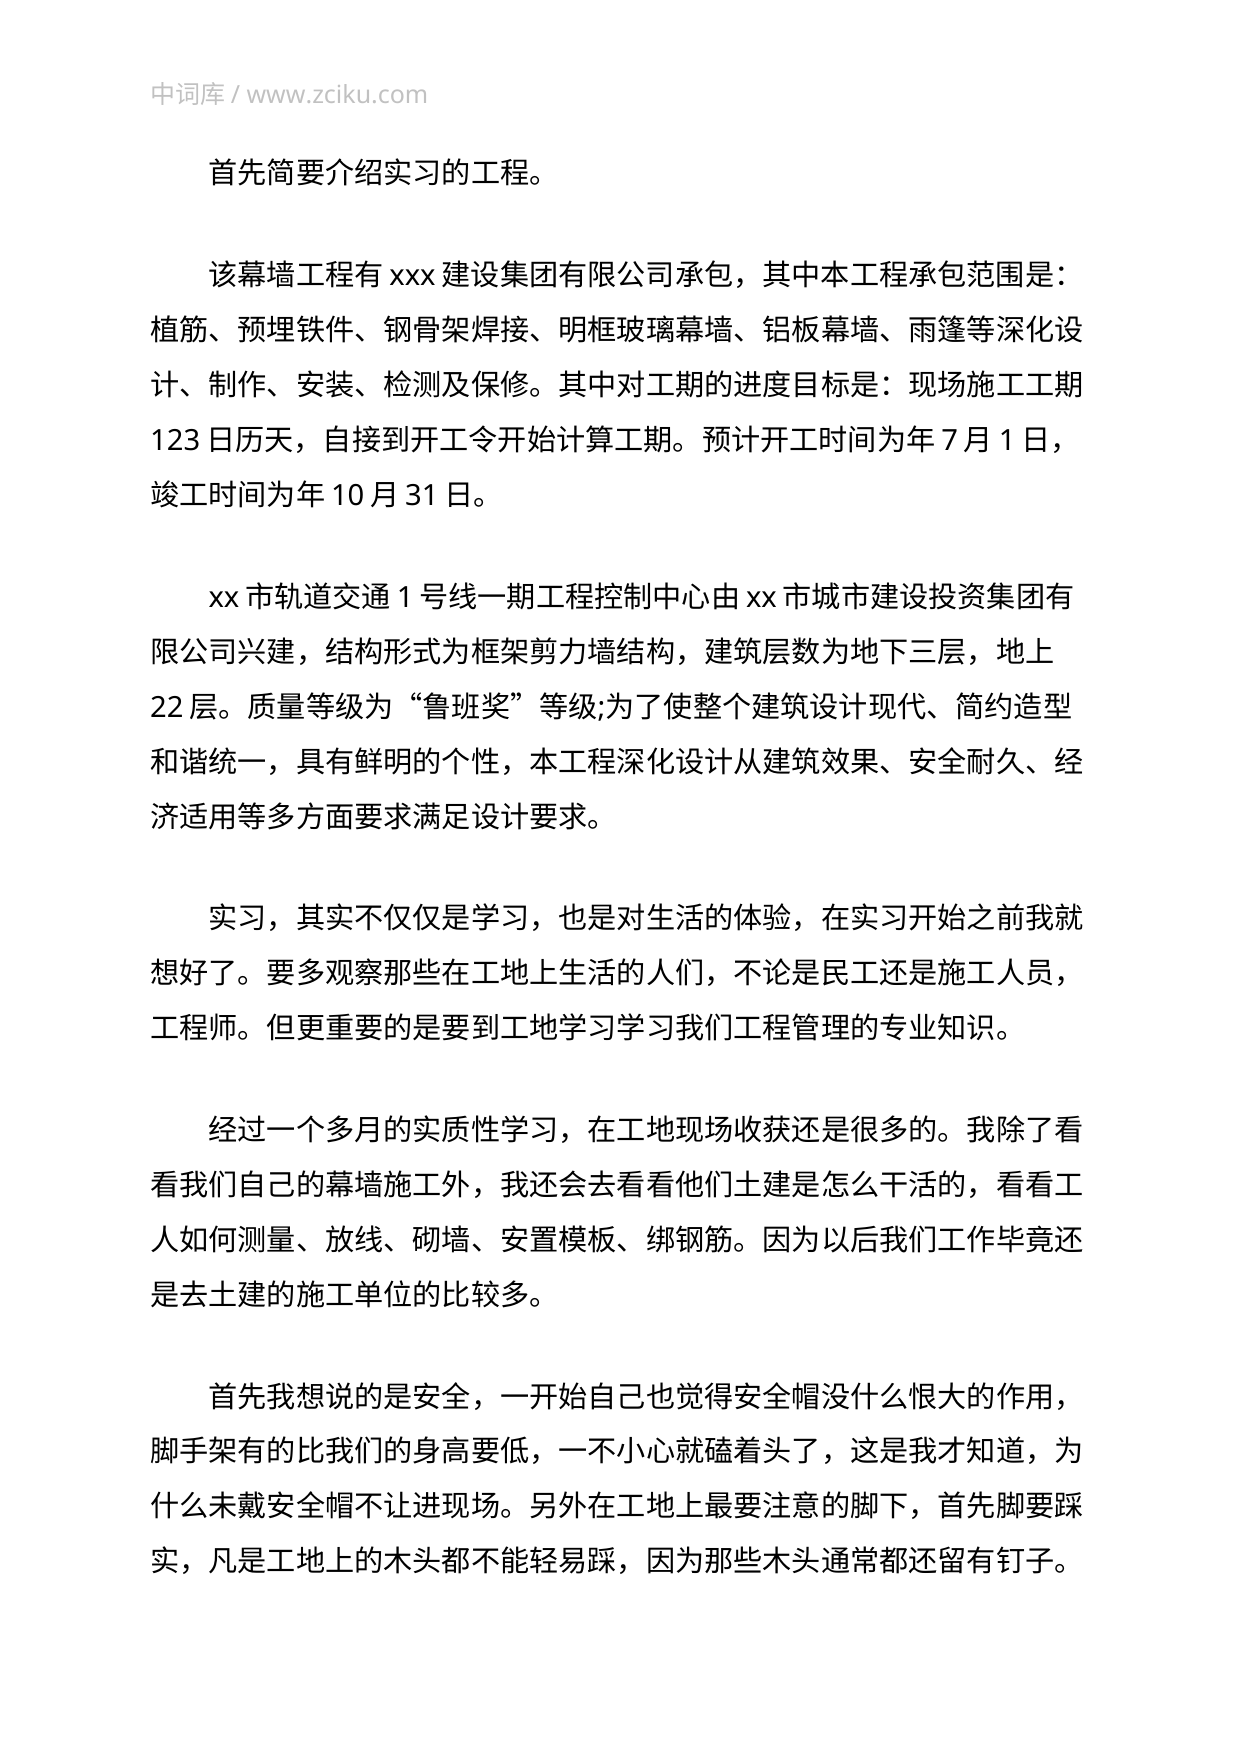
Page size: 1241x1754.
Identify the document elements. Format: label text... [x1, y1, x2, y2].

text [150, 1373, 1090, 1580]
text 实习，其实不仅仅是学习，也是对生活的体验，在实习开始之前我就想好了。要多观察那些在工地上生活的人们，不论是民工还是施工人员，工程师。但更重要的是要到工地学习学习我们工程管理的专业知识。 [150, 895, 1090, 1047]
text 该幕墙工程有xxx建设集团有限公司承包，其中本工程承包范围是：植筋、预埋铁件、钢骨架焊接、明框玻璃幕墙、铝板幕墙、雨篷等深化设计、制作、安装、检测及保修。其中对工期的进度目标是：现场施工工期123日历天，自接到开工令开始计算工期。预计开工时间为年7月1日，竣工时间为年10月31日。 [150, 252, 1090, 514]
text 首先简要介绍实习的工程。 [150, 150, 1090, 192]
text 经过一个多月的实质性学习，在工地现场收获还是很多的。我除了看看我们自己的幕墙施工外，我还会去看看他们土建是怎么干活的，看看工人如何测量、放线、砌墙、安置模板、绑钢筋。因为以后我们工作毕竟还是去土建的施工单位的比较多。 [150, 1107, 1090, 1314]
text xx市轨道交通1号线一期工程控制中心由xx市城市建设投资集团有限公司兴建，结构形式为框架剪力墙结构，建筑层数为地下三层，地上22层。质量等级为“鲁班奖”等级;为了使整个建筑设计现代、简约造型和谐统一，具有鲜明的个性，本工程深化设计从建筑效果、安全耐久、经济适用等多方面要求满足设计要求。 [150, 573, 1090, 836]
